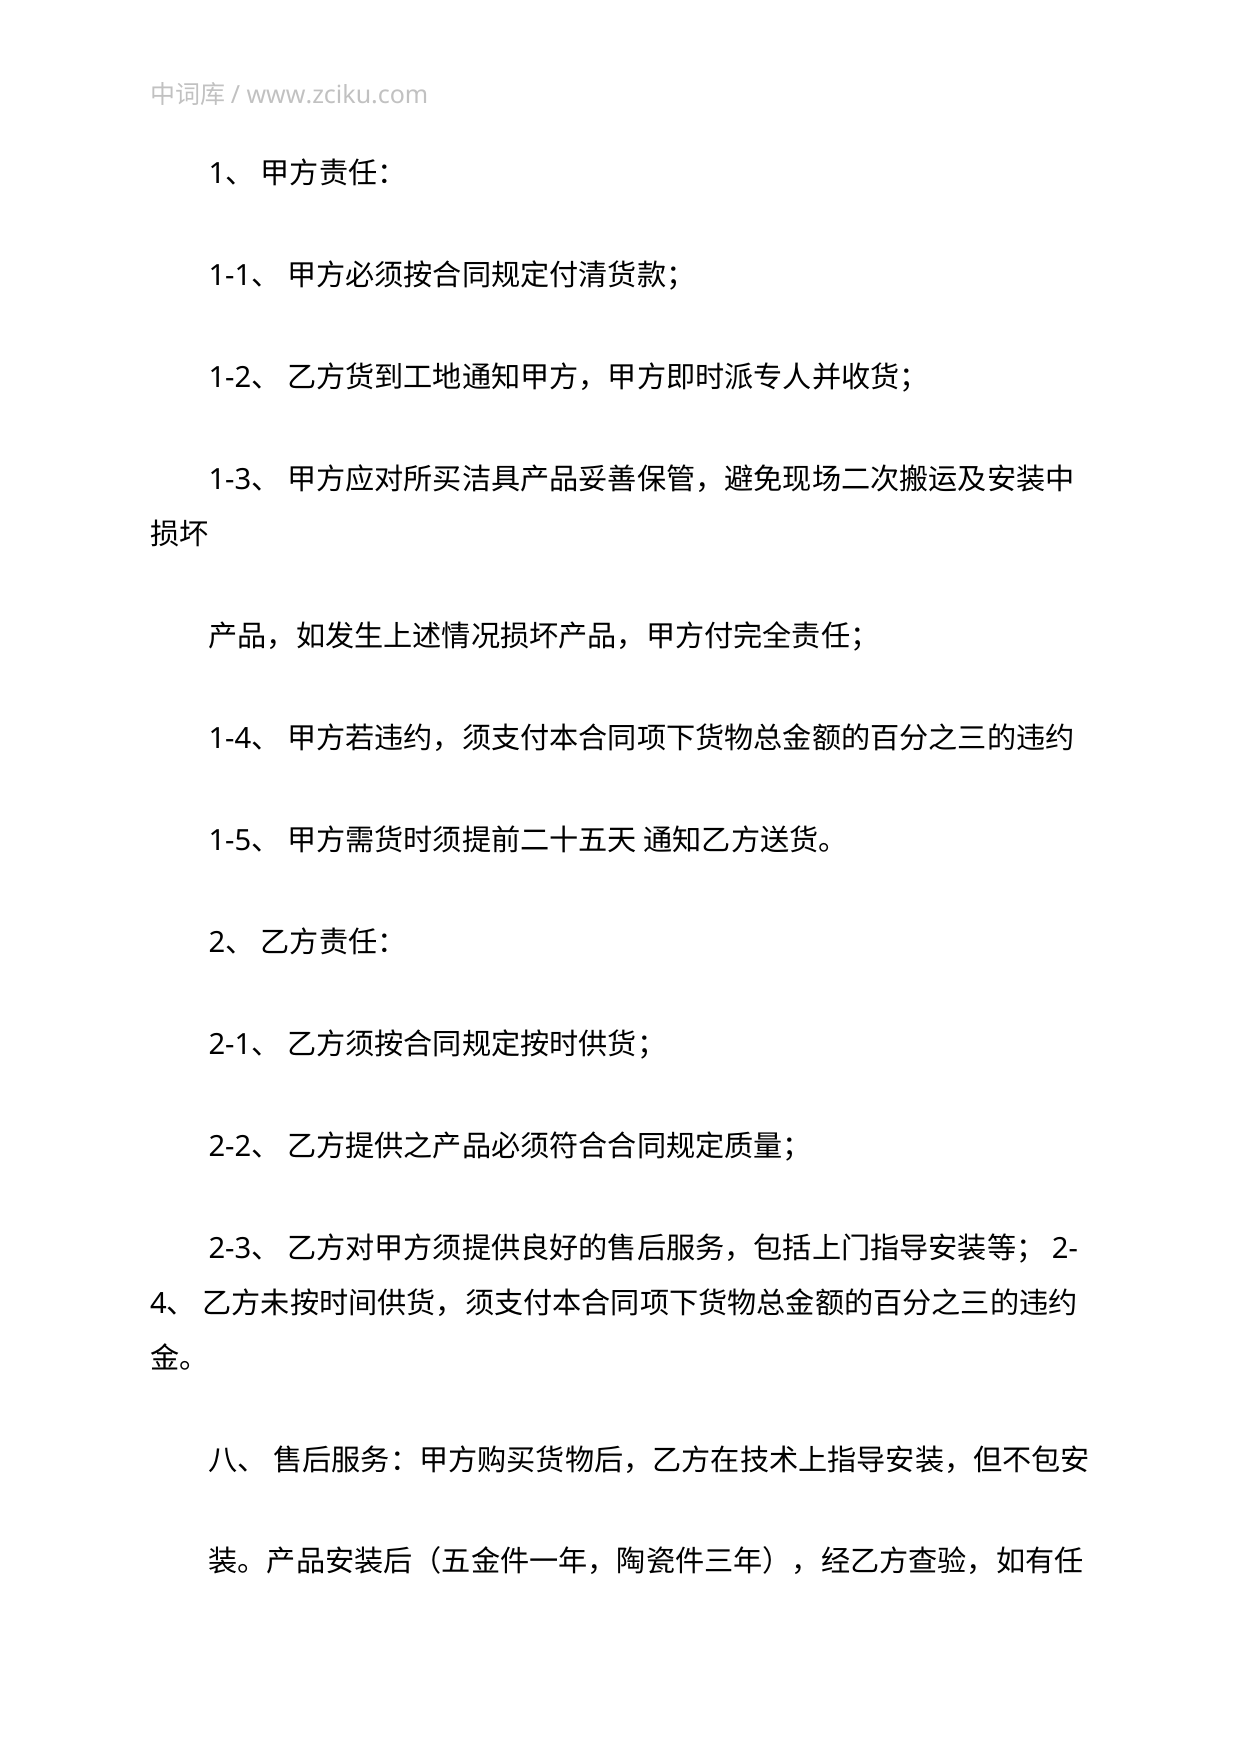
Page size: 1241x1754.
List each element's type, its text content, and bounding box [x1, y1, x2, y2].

text 2-1、 乙方须按合同规定按时供货； [150, 1020, 1090, 1063]
text 1-2、 乙方货到工地通知甲方，甲方即时派专人并收货； [150, 354, 1090, 396]
text 1-1、 甲方必须按合同规定付清货款； [150, 252, 1090, 294]
text 八、 售后服务：甲方购买货物后，乙方在技术上指导安装，但不包安 [150, 1436, 1090, 1478]
text 1-4、 甲方若违约，须支付本合同项下货物总金额的百分之三的违约 [150, 714, 1090, 757]
text 1-5、 甲方需货时须提前二十五天 通知乙方送货。 [150, 816, 1090, 859]
text 1、 甲方责任： [150, 150, 1090, 192]
text 2-3、 乙方对甲方须提供良好的售后服务，包括上门指导安装等； 2-4、 乙方未按时间供货，须支付本合同项下货物总金额的百分之三的违约金。 [150, 1224, 1090, 1377]
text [150, 1538, 1090, 1580]
text 2、 乙方责任： [150, 918, 1090, 961]
text 2-2、 乙方提供之产品必须符合合同规定质量； [150, 1122, 1090, 1165]
text 1-3、 甲方应对所买洁具产品妥善保管，避免现场二次搬运及安装中损坏 [150, 456, 1090, 553]
text 产品，如发生上述情况损坏产品，甲方付完全责任； [150, 613, 1090, 655]
